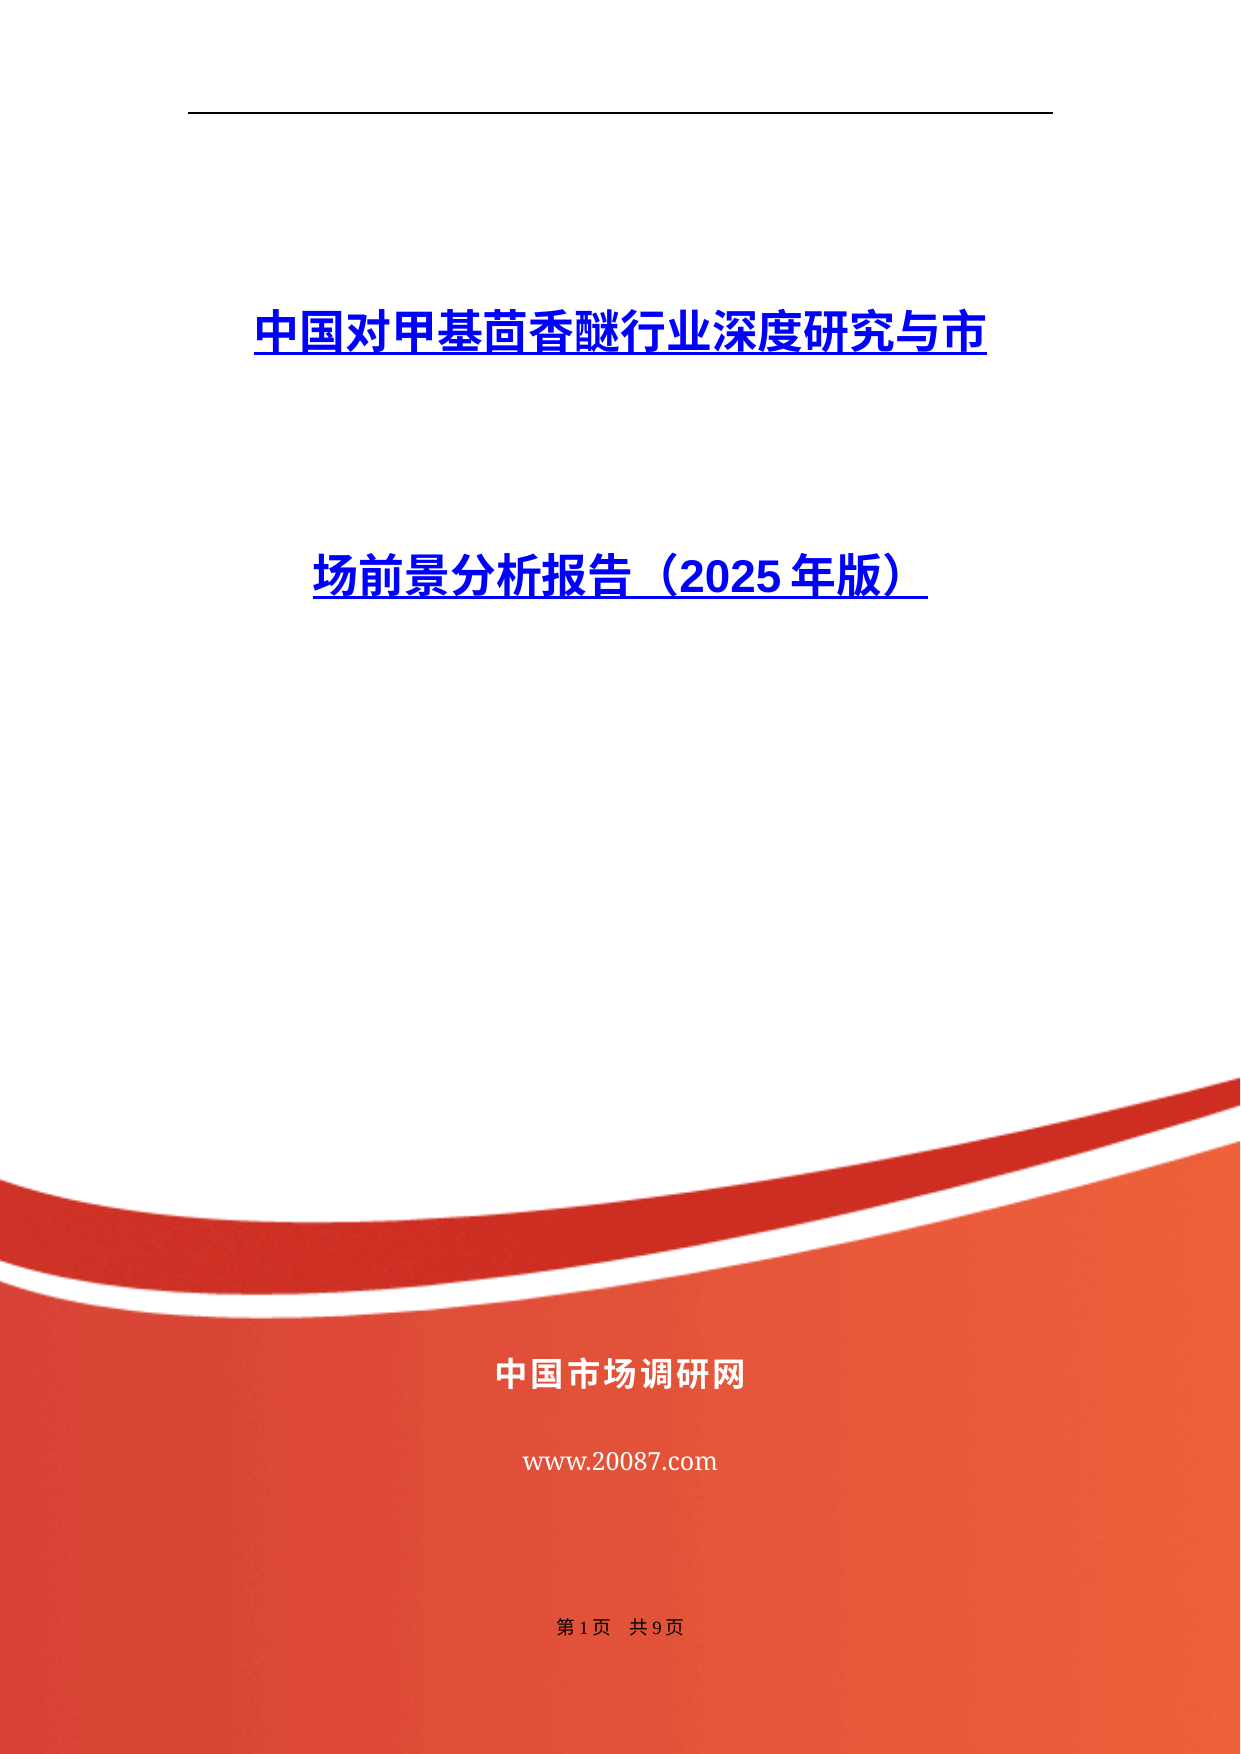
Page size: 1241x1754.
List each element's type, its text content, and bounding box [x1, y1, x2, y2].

table_header 中国对甲基茴香醚行业深度研究与市场前景分析报告（2025年版） [188, 207, 1053, 773]
text www.20087.com [187, 1428, 1053, 1493]
picture [0, 1006, 1241, 1754]
subtitle 中国市场调研网 [187, 1339, 1053, 1404]
